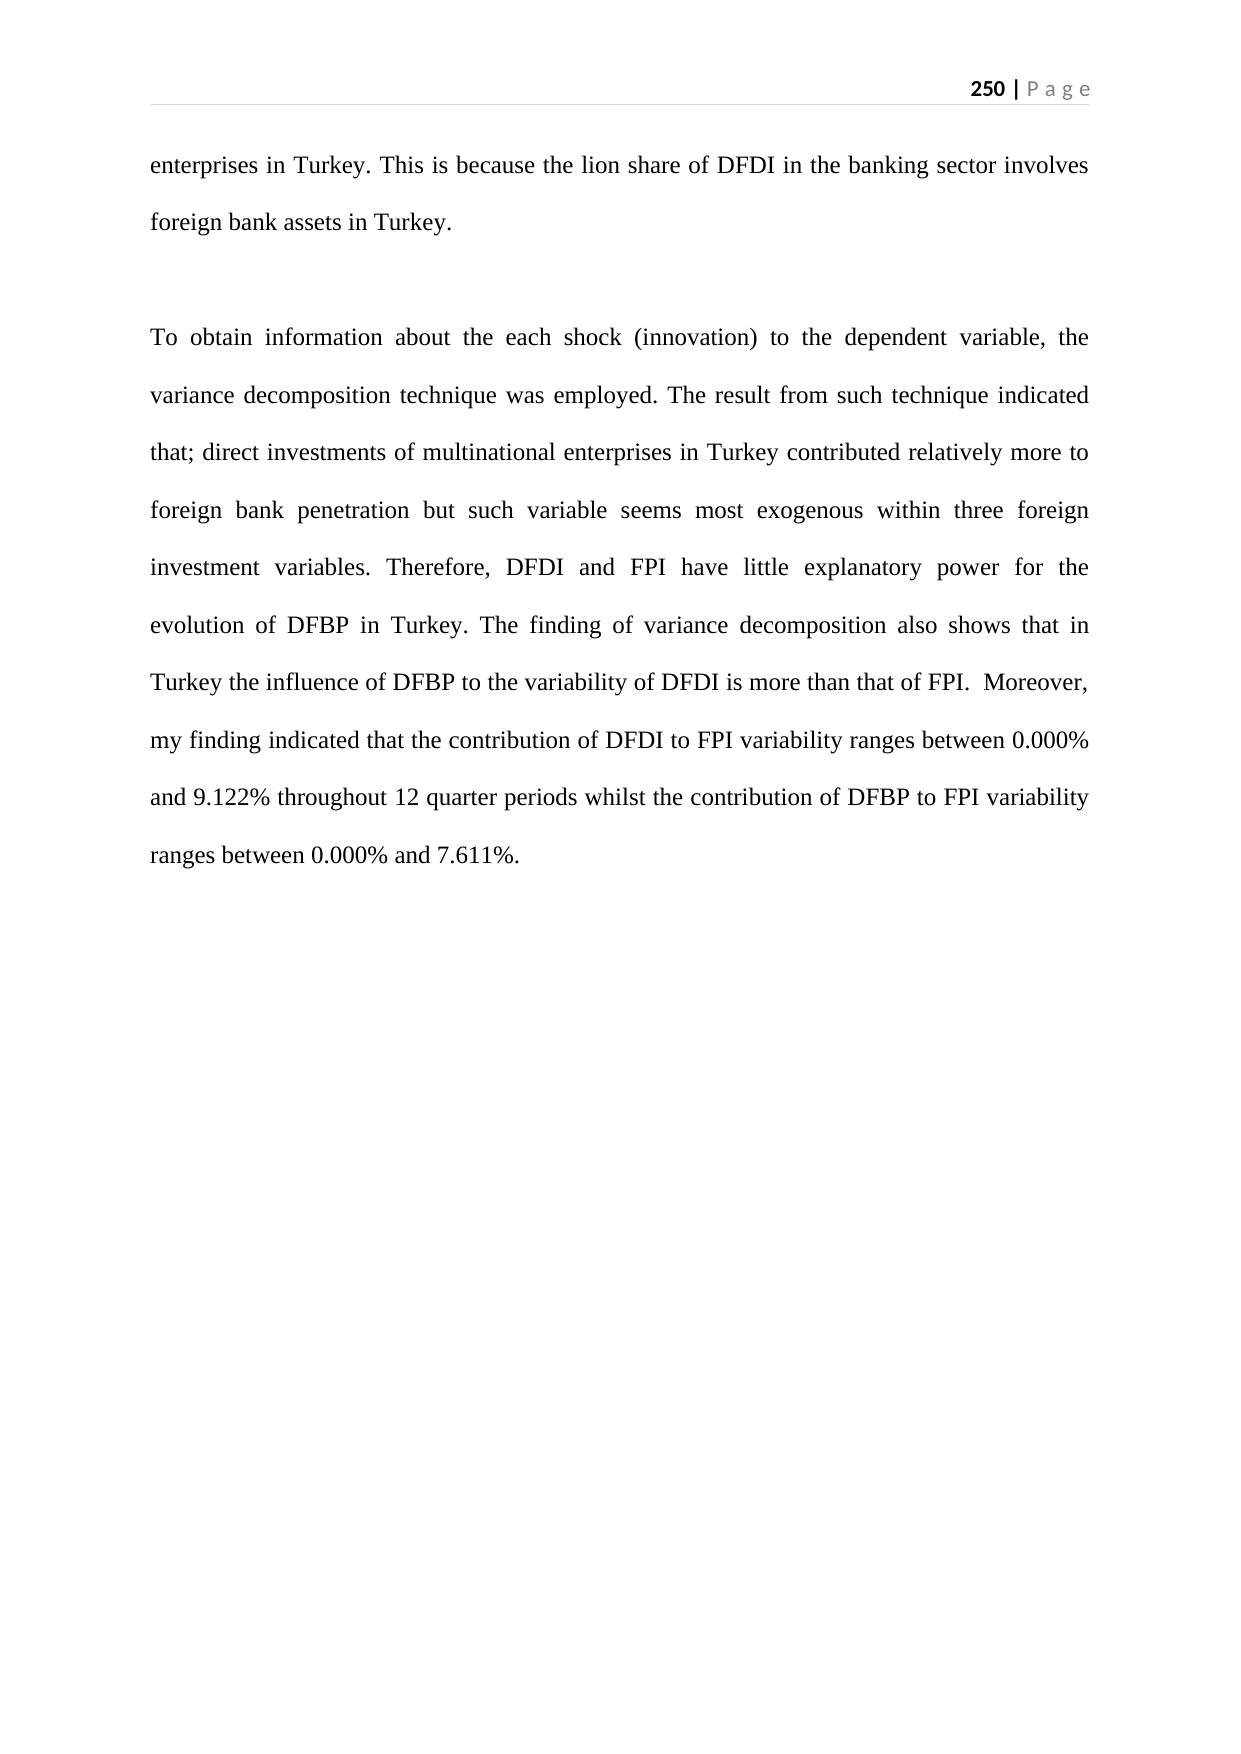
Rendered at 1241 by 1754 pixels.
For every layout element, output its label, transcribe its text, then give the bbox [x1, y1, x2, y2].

text To obtain information about the each shock (innovation) to the dependent variable, the variance decomposition technique was employed. The result from such technique indicated that; direct investments of multinational enterprises in Turkey contributed relatively more to foreign bank penetration but such variable seems most exogenous within three foreign investment variables. Therefore, DFDI and FPI have little explanatory power for the evolution of DFBP in Turkey. The finding of variance decomposition also shows that in Turkey the influence of DFBP to the variability of DFDI is more than that of FPI. Moreover, my finding indicated that the contribution of DFDI to FPI variability ranges between 0.000% and 9.122% throughout 12 quarter periods whilst the contribution of DFBP to FPI variability ranges between 0.000% and 7.611%. [150, 322, 1090, 869]
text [150, 150, 1090, 236]
